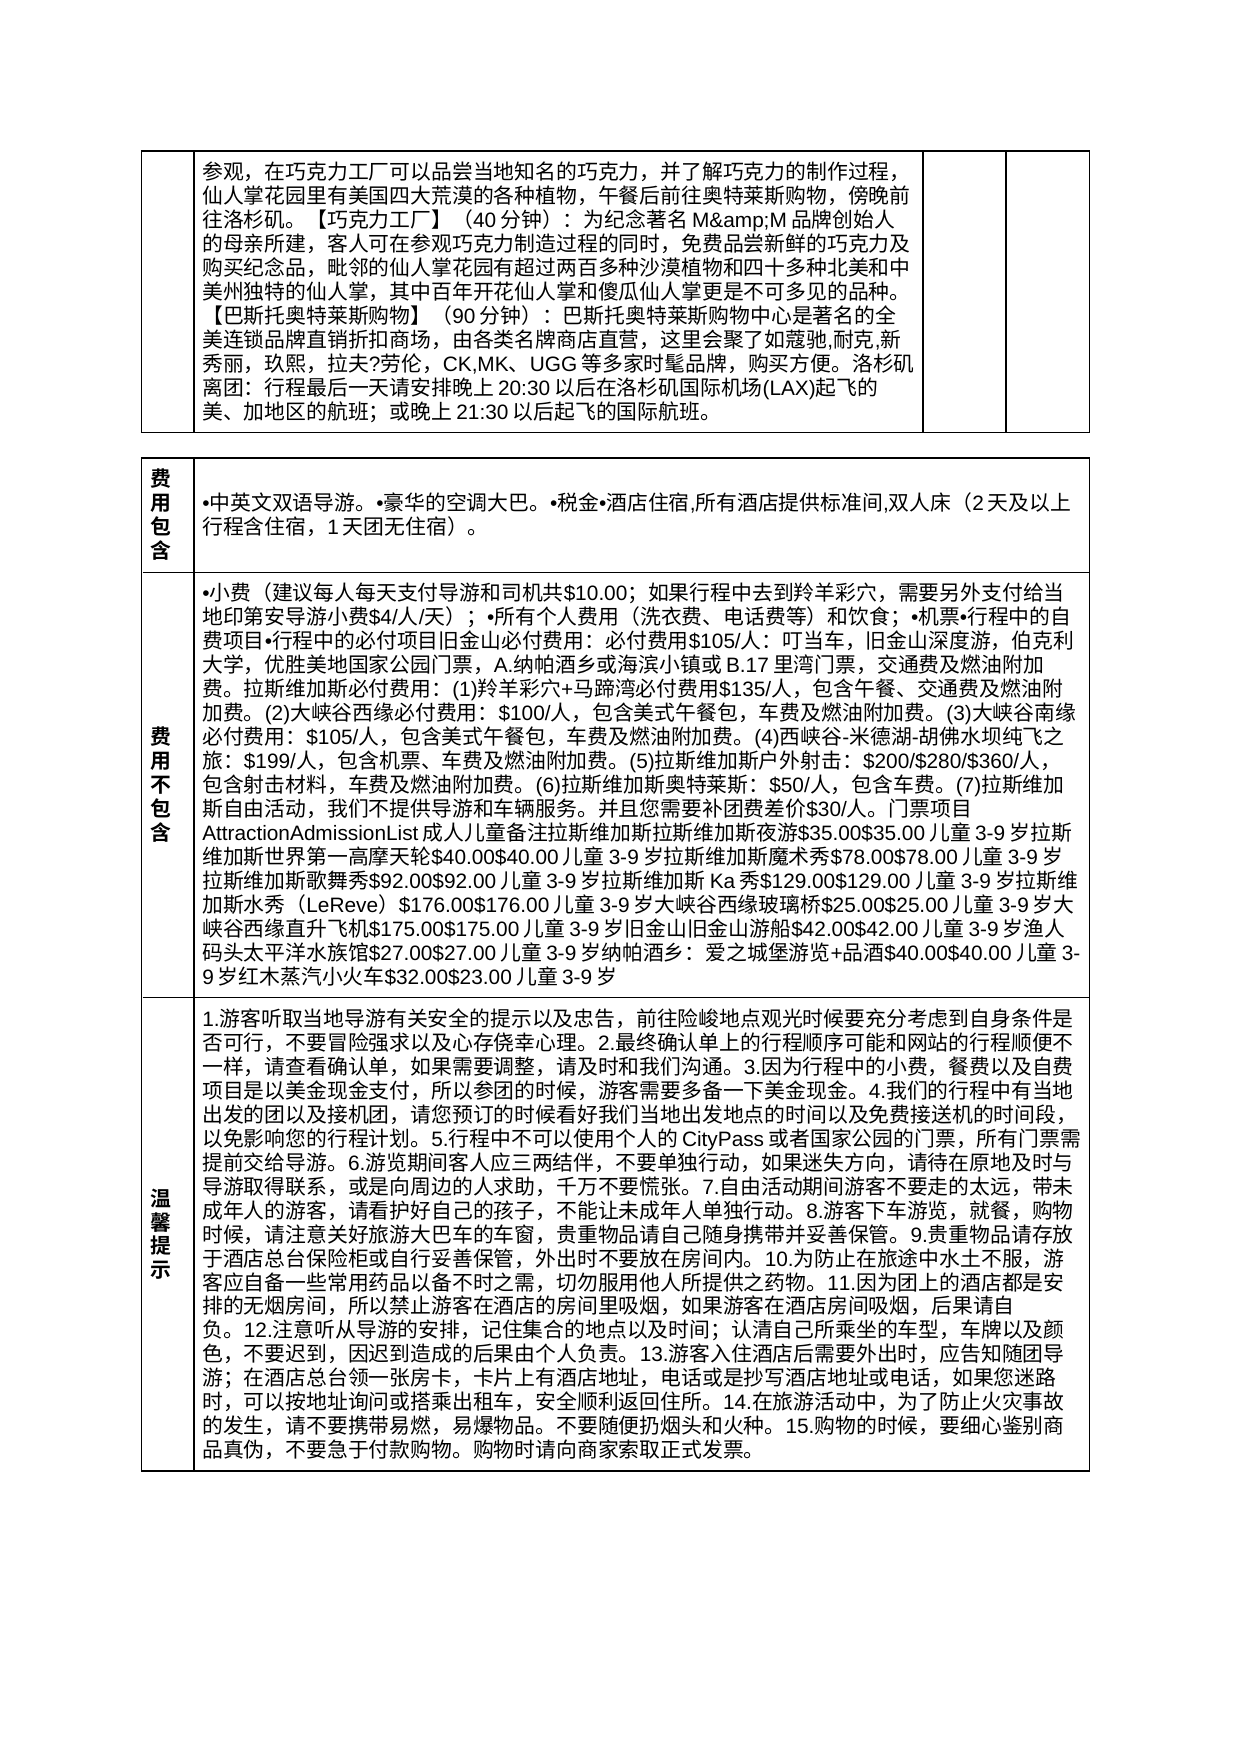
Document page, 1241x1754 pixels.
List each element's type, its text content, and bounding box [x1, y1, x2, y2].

table_cell 7 [142, 152, 193, 432]
table_header •中英文双语导游。•豪华的空调大巴。•税金•酒店住宿,所有酒店提供标准间,双人床（2天及以上行程含住宿，1天团无住宿）。 [195, 459, 1089, 571]
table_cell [195, 152, 922, 432]
table_cell [924, 152, 1005, 432]
table_cell 1.游客听取当地导游有关安全的提示以及忠告，前往险峻地点观光时候要充分考虑到自身条件是否可行，不要冒险强求以及心存侥幸心理。2.最终确认单上的行程顺序可能和网站的行程顺便不一样，请查看确认单，如果需要调整，请及时和我们沟通。3.因为行程中的小费，餐费以及自费项目是以美金现金支付，所以参团的时候，游客需要多备一下美金现金。4.我们的行程中有当地出发的团以及接机团，请您预订的时候看好我们当地出发地点的时间以及免费接送机的时间段，以免影响您的行程计划。5.行程中不可以使用个人的CityPass或者国家公园的门票，所有门票需提前交给导游。6.游览期间客人应三两结伴，不要单独行动，如果迷失方向，请待在原地及时与导游取得联系，或是向周边的人求助，千万不要慌张。7.自由活动期间游客不要走的太远，带未成年人的游客，请看护好自己的孩子，不能让未成年人单独行动。8.游客下车游览，就餐，购物时候，请注意关好旅游大巴车的车窗，贵重物品请自己随身携带并妥善保管。9.贵重物品请存放于酒店总台保险柜或自行妥善保管，外出时不要放在房间内。10.为防止在旅途中水土不服，游客应自备一些常用药品以备不时之需，切勿服用他人所提供之药物。11.因为团上的酒店都是安排的无烟房间，所以禁止游客在酒店的房间里吸烟，如果游客在酒店房间吸烟，后果请自负。12.注意听从导游的安排，记住集合的地点以及时间；认清自己所乘坐的车型，车牌以及颜色，不要迟到，因迟到造成的后果由个人负责。13.游客入住酒店后需要外出时，应告知随团导游；在酒店总台领一张房卡，卡片上有酒店地址，电话或是抄写酒店地址或电话，如果您迷路时，可以按地址询问或搭乘出租车，安全顺利返回住所。14.在旅游活动中，为了防止火灾事故的发生，请不要携带易燃，易爆物品。不要随便扔烟头和火种。15.购物的时候，要细心鉴别商品真伪，不要急于付款购物。购物时请向商家索取正式发票。 [195, 998, 1089, 1470]
table_cell •小费（建议每人每天支付导游和司机共$10.00；如果行程中去到羚羊彩穴，需要另外支付给当地印第安导游小费$4/人/天）；•所有个人费用（洗衣费、电话费等）和饮食；•机票•行程中的自费项目•行程中的必付项目旧金山必付费用：必付费用$105/人：叮当车，旧金山深度游，伯克利大学，优胜美地国家公园门票，A.纳帕酒乡或海滨小镇或B.17里湾门票，交通费及燃油附加费。拉斯维加斯必付费用：(1)羚羊彩穴+马蹄湾必付费用$135/人，包含午餐、交通费及燃油附加费。(2)大峡谷西缘必付费用：$100/人，包含美式午餐包，车费及燃油附加费。(3)大峡谷南缘必付费用：$105/人，包含美式午餐包，车费及燃油附加费。(4)西峡谷-米德湖-胡佛水坝纯飞之旅：$199/人，包含机票、车费及燃油附加费。(5)拉斯维加斯户外射击：$200/$280/$360/人，包含射击材料，车费及燃油附加费。(6)拉斯维加斯奥特莱斯：$50/人，包含车费。(7)拉斯维加斯自由活动，我们不提供导游和车辆服务。并且您需要补团费差价$30/人。门票项目AttractionAdmissionList成人儿童备注拉斯维加斯拉斯维加斯夜游$35.00$35.00儿童3-9岁拉斯维加斯世界第一高摩天轮$40.00$40.00儿童3-9岁拉斯维加斯魔术秀$78.00$78.00儿童3-9岁拉斯维加斯歌舞秀$92.00$92.00儿童3-9岁拉斯维加斯Ka秀$129.00$129.00儿童3-9岁拉斯维加斯水秀（LeReve）$176.00$176.00儿童3-9岁大峡谷西缘玻璃桥$25.00$25.00儿童3-9岁大峡谷西缘直升飞机$175.00$175.00儿童3-9岁旧金山旧金山游船$42.00$42.00儿童3-9岁渔人码头太平洋水族馆$27.00$27.00儿童3-9岁纳帕酒乡：爱之城堡游览+品酒$40.00$40.00儿童3-9岁红木蒸汽小火车$32.00$23.00儿童3-9岁 [195, 573, 1089, 997]
table_cell [1007, 152, 1089, 432]
table_header 费用包含 [142, 459, 193, 571]
table_cell 费用不包含 [142, 573, 193, 997]
table_cell 温馨提示 [142, 998, 193, 1470]
